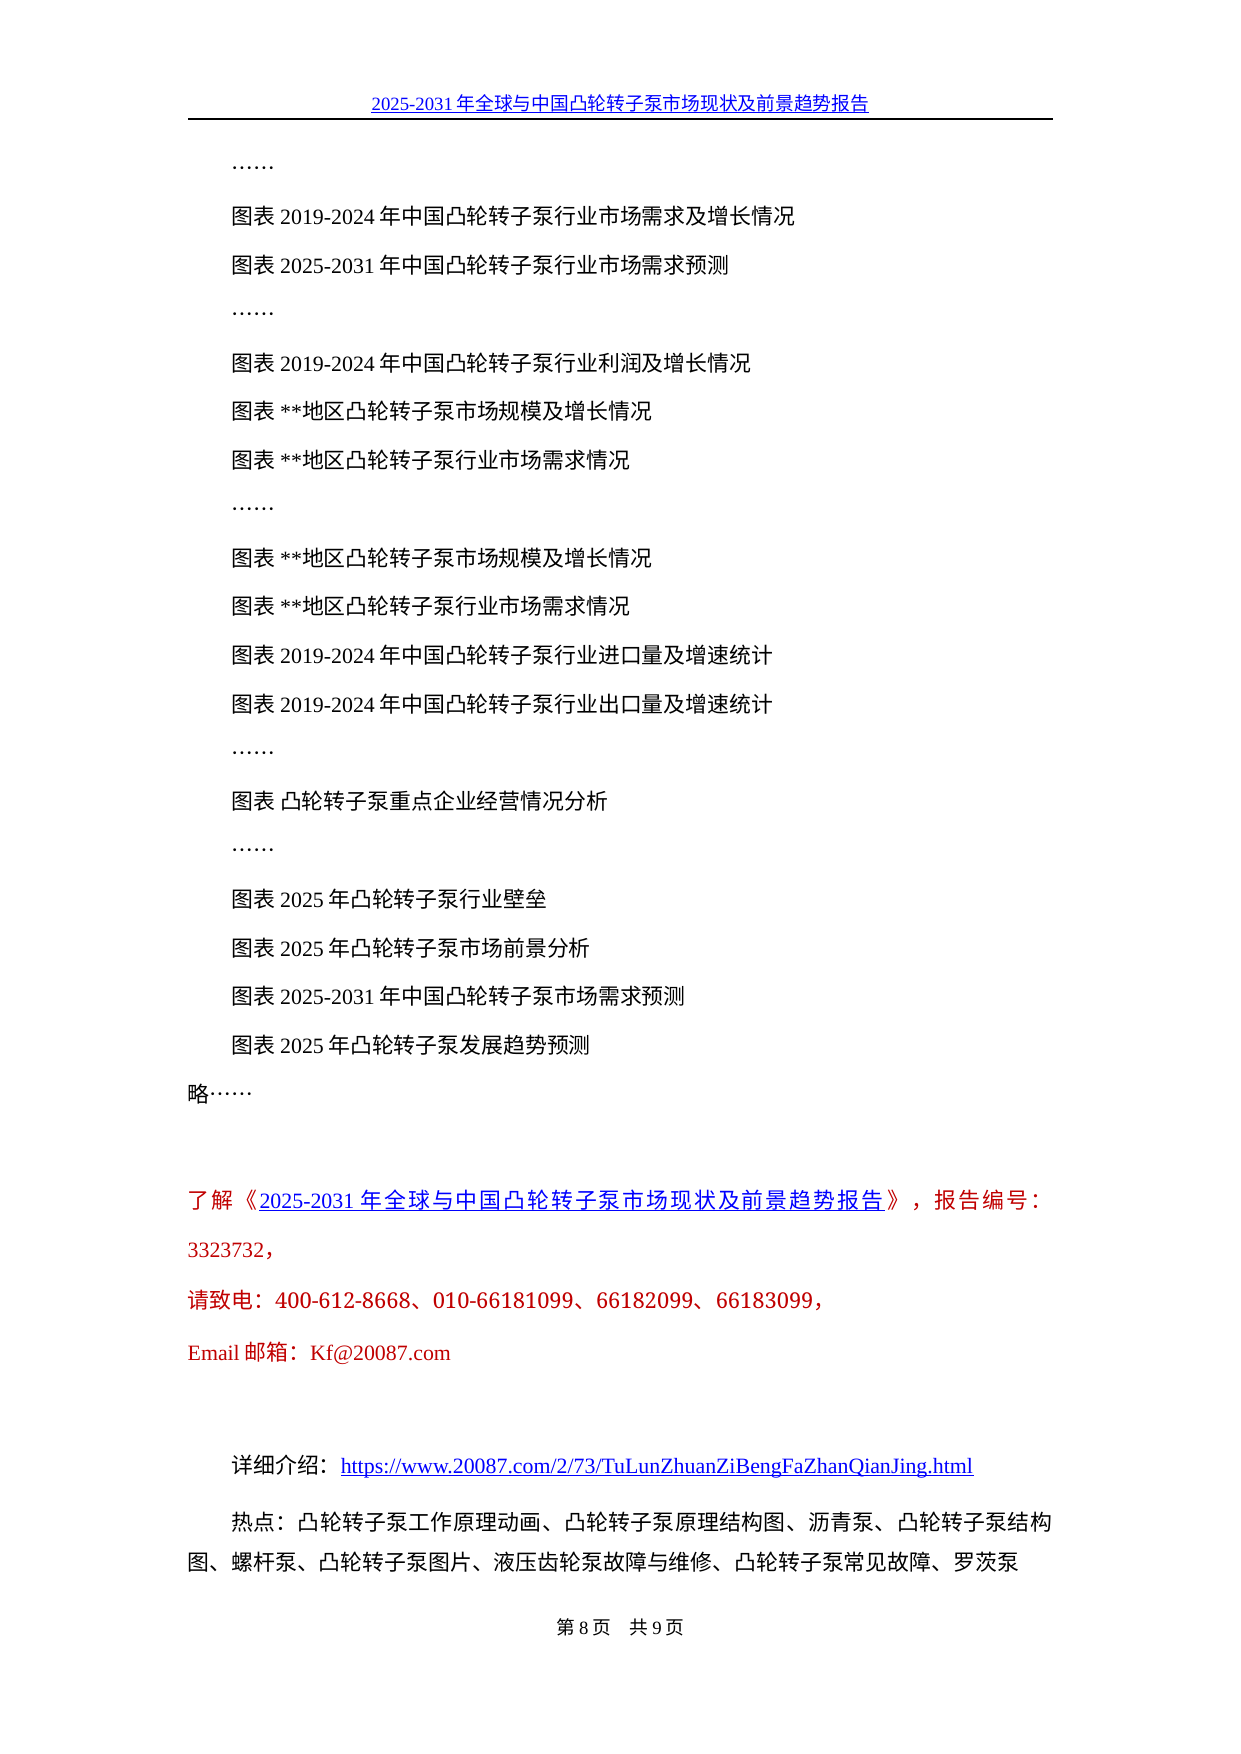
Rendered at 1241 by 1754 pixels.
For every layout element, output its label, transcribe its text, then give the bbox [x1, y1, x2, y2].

text 热点：凸轮转子泵工作原理动画、凸轮转子泵原理结构图、沥青泵、凸轮转子泵结构图、螺杆泵、凸轮转子泵图片、液压齿轮泵故障与维修、凸轮转子泵常见故障、罗茨泵 [187, 1504, 1053, 1577]
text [187, 150, 1053, 1109]
text 请致电：400-612-8668、010-66181099、66182099、66183099， [187, 1283, 1053, 1316]
text 了解《2025-2031年全球与中国凸轮转子泵市场现状及前景趋势报告》，报告编号：3323732， [187, 1183, 1053, 1264]
text Email邮箱：Kf@20087.com [187, 1335, 1053, 1367]
text 详细介绍：https://www.20087.com/2/73/TuLunZhuanZiBengFaZhanQianJing.html [187, 1448, 1053, 1480]
